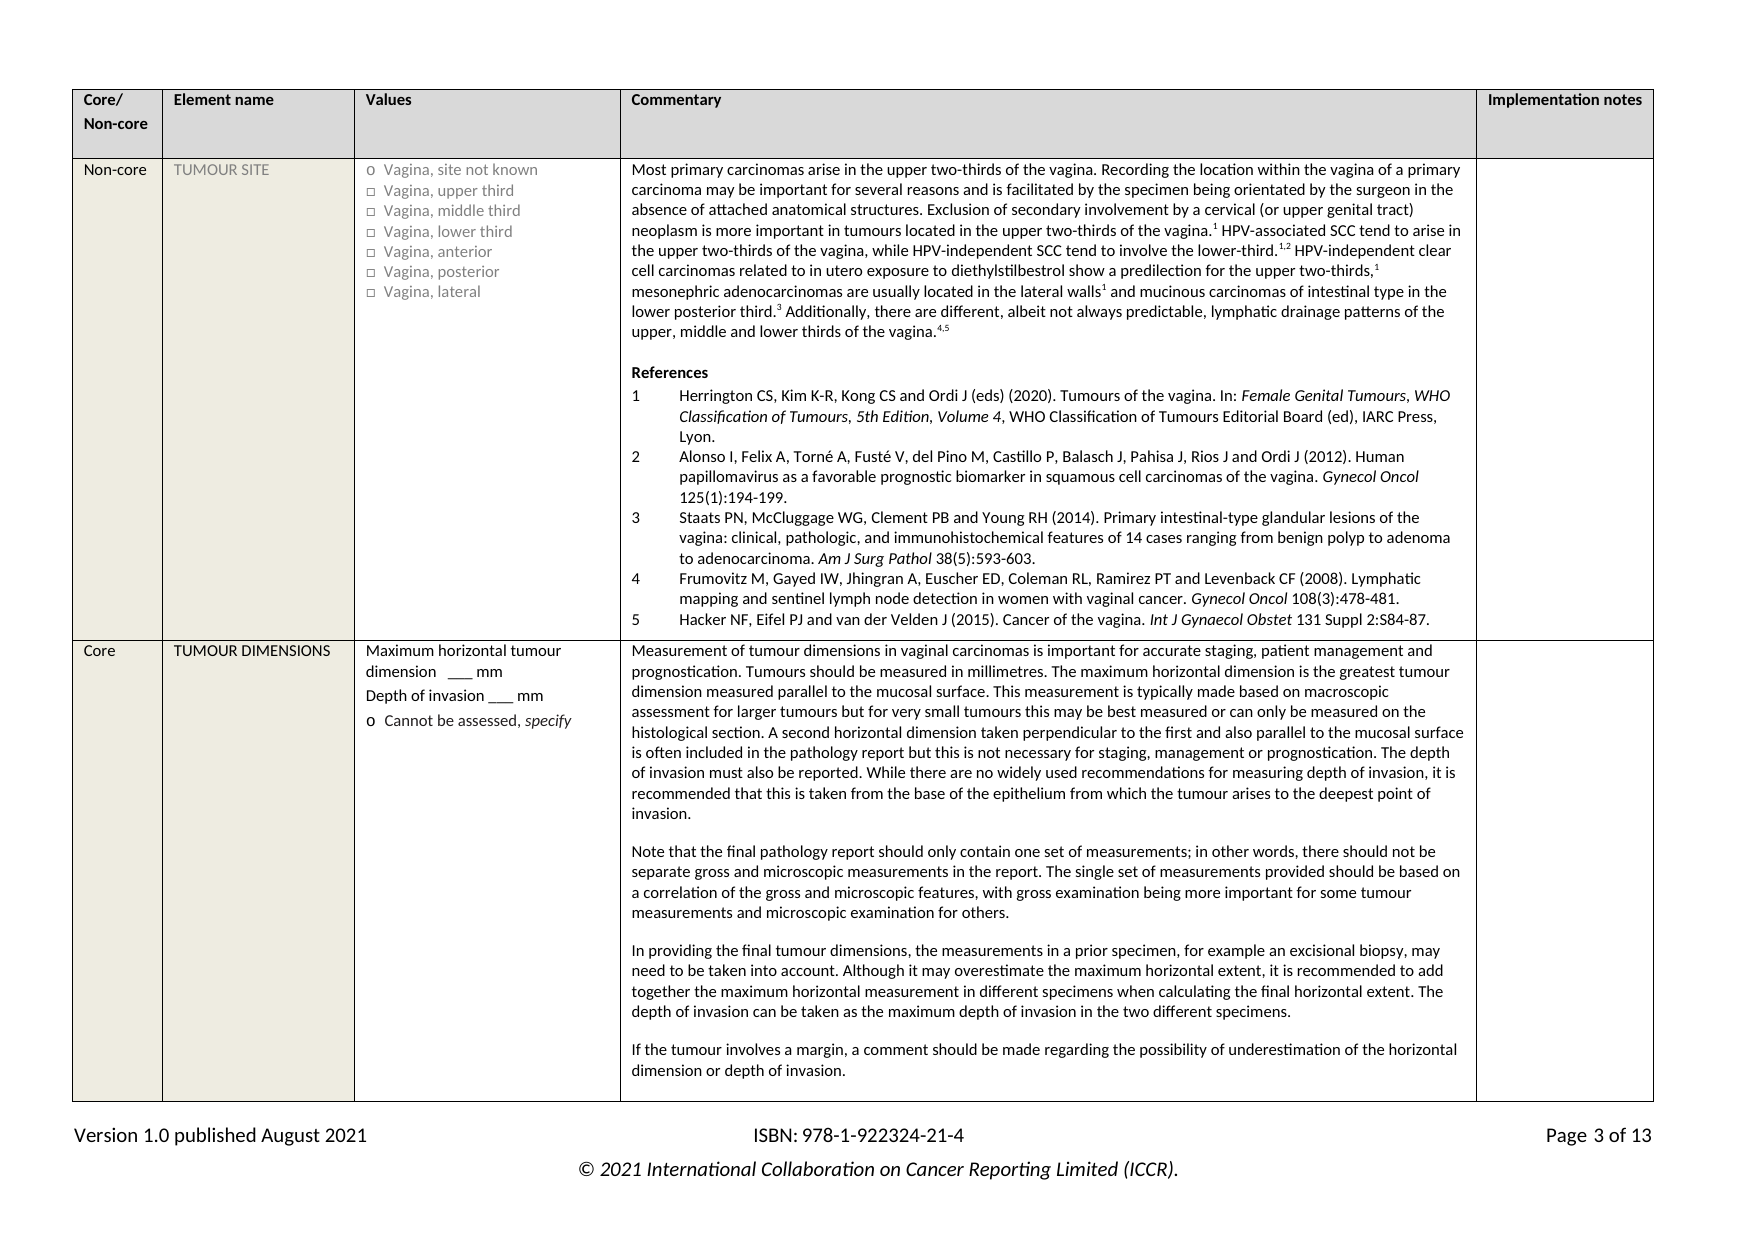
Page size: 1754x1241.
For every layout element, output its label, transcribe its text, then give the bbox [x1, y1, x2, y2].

table_cell [1477, 641, 1653, 1101]
table_header Core/ Non-core [73, 90, 162, 158]
table_header Commentary [621, 90, 1476, 158]
table_cell TUMOUR DIMENSIONS [163, 641, 354, 1101]
table_header Values [355, 90, 620, 158]
table_cell [1477, 159, 1653, 640]
table_cell Core [73, 641, 162, 1101]
table_cell Measurement of tumour dimensions in vaginal carcinomas is important for accurate staging, patient management and prognostication. Tumours should be measured in millimetres. The maximum horizontal dimension is the greatest tumour dimension measured parallel to the mucosal surface. This measurement is typically made based on macroscopic assessment for larger tumours but for very small tumours this may be best measured or can only be measured on the histological section. A second horizontal dimension taken perpendicular to the first and also parallel to the mucosal surface is often included in the pathology report but this is not necessary for staging, management or prognostication. The depth of invasion must also be reported. While there are no widely used recommendations for measuring depth of invasion, it is recommended that this is taken from the base of the epithelium from which the tumour arises to the deepest point of invasion. Note that the final pathology report should only contain one set of measurements; in other words, there should not be separate gross and microscopic measurements in the report. The single set of measurements provided should be based on a correlation of the gross and microscopic features, with gross examination being more important for some tumour measurements and microscopic examination for others. In providing the final tumour dimensions, the measurements in a prior specimen, for example an excisional biopsy, may need to be taken into account. Although it may overestimate the maximum horizontal extent, it is recommended to add together the maximum horizontal measurement in different specimens when calculating the final horizontal extent. The depth of invasion can be taken as the maximum depth of invasion in the two different specimens. If the tumour involves a margin, a comment should be made regarding the possibility of underestimation of the horizontal dimension or depth of invasion. [621, 641, 1476, 1101]
table_header Element name [163, 90, 354, 158]
table_cell Vagina, site not known Vagina, upper third Vagina, middle third Vagina, lower third Vagina, anterior Vagina, posterior Vagina, lateral [355, 159, 620, 640]
table_header Implementation notes [1477, 90, 1653, 158]
table_cell Most primary carcinomas arise in the upper two-thirds of the vagina. Recording the location within the vagina of a primary carcinoma may be important for several reasons and is facilitated by the specimen being orientated by the surgeon in the absence of attached anatomical structures. Exclusion of secondary involvement by a cervical (or upper genital tract) neoplasm is more important in tumours located in the upper two-thirds of the vagina.1 HPV-associated SCC tend to arise in the upper two-thirds of the vagina, while HPV-independent SCC tend to involve the lower-third.1,2 HPV-independent clear cell carcinomas related to in utero exposure to diethylstilbestrol show a predilection for the upper two-thirds,1 mesonephric adenocarcinomas are usually located in the lateral walls1 and mucinous carcinomas of intestinal type in the lower posterior third.3 Additionally, there are different, albeit not always predictable, lymphatic drainage patterns of the upper, middle and lower thirds of the vagina.4,5 References 1 Herrington CS, Kim K-R, Kong CS and Ordi J (eds) (2020). Tumours of the vagina. In: Female Genital Tumours, WHO Classification of Tumours, 5th Edition, Volume 4, WHO Classification of Tumours Editorial Board (ed), IARC Press, Lyon. 2 Alonso I, Felix A, Torné A, Fusté V, del Pino M, Castillo P, Balasch J, Pahisa J, Rios J and Ordi J (2012). Human papillomavirus as a favorable prognostic biomarker in squamous cell carcinomas of the vagina. Gynecol Oncol 125(1):194-199. 3 Staats PN, McCluggage WG, Clement PB and Young RH (2014). Primary intestinal-type glandular lesions of the vagina: clinical, pathologic, and immunohistochemical features of 14 cases ranging from benign polyp to adenoma to adenocarcinoma. Am J Surg Pathol 38(5):593-603. 4 Frumovitz M, Gayed IW, Jhingran A, Euscher ED, Coleman RL, Ramirez PT and Levenback CF (2008). Lymphatic mapping and sentinel lymph node detection in women with vaginal cancer. Gynecol Oncol 108(3):478-481. 5 Hacker NF, Eifel PJ and van der Velden J (2015). Cancer of the vagina. Int J Gynaecol Obstet 131 Suppl 2:S84-87. [621, 159, 1476, 640]
table_cell Maximum horizontal tumour dimension ___ mm Depth of invasion ___ mm Cannot be assessed, specify [355, 641, 620, 1101]
table_cell Non-core [73, 159, 162, 640]
table_cell TUMOUR SITE [163, 159, 354, 640]
